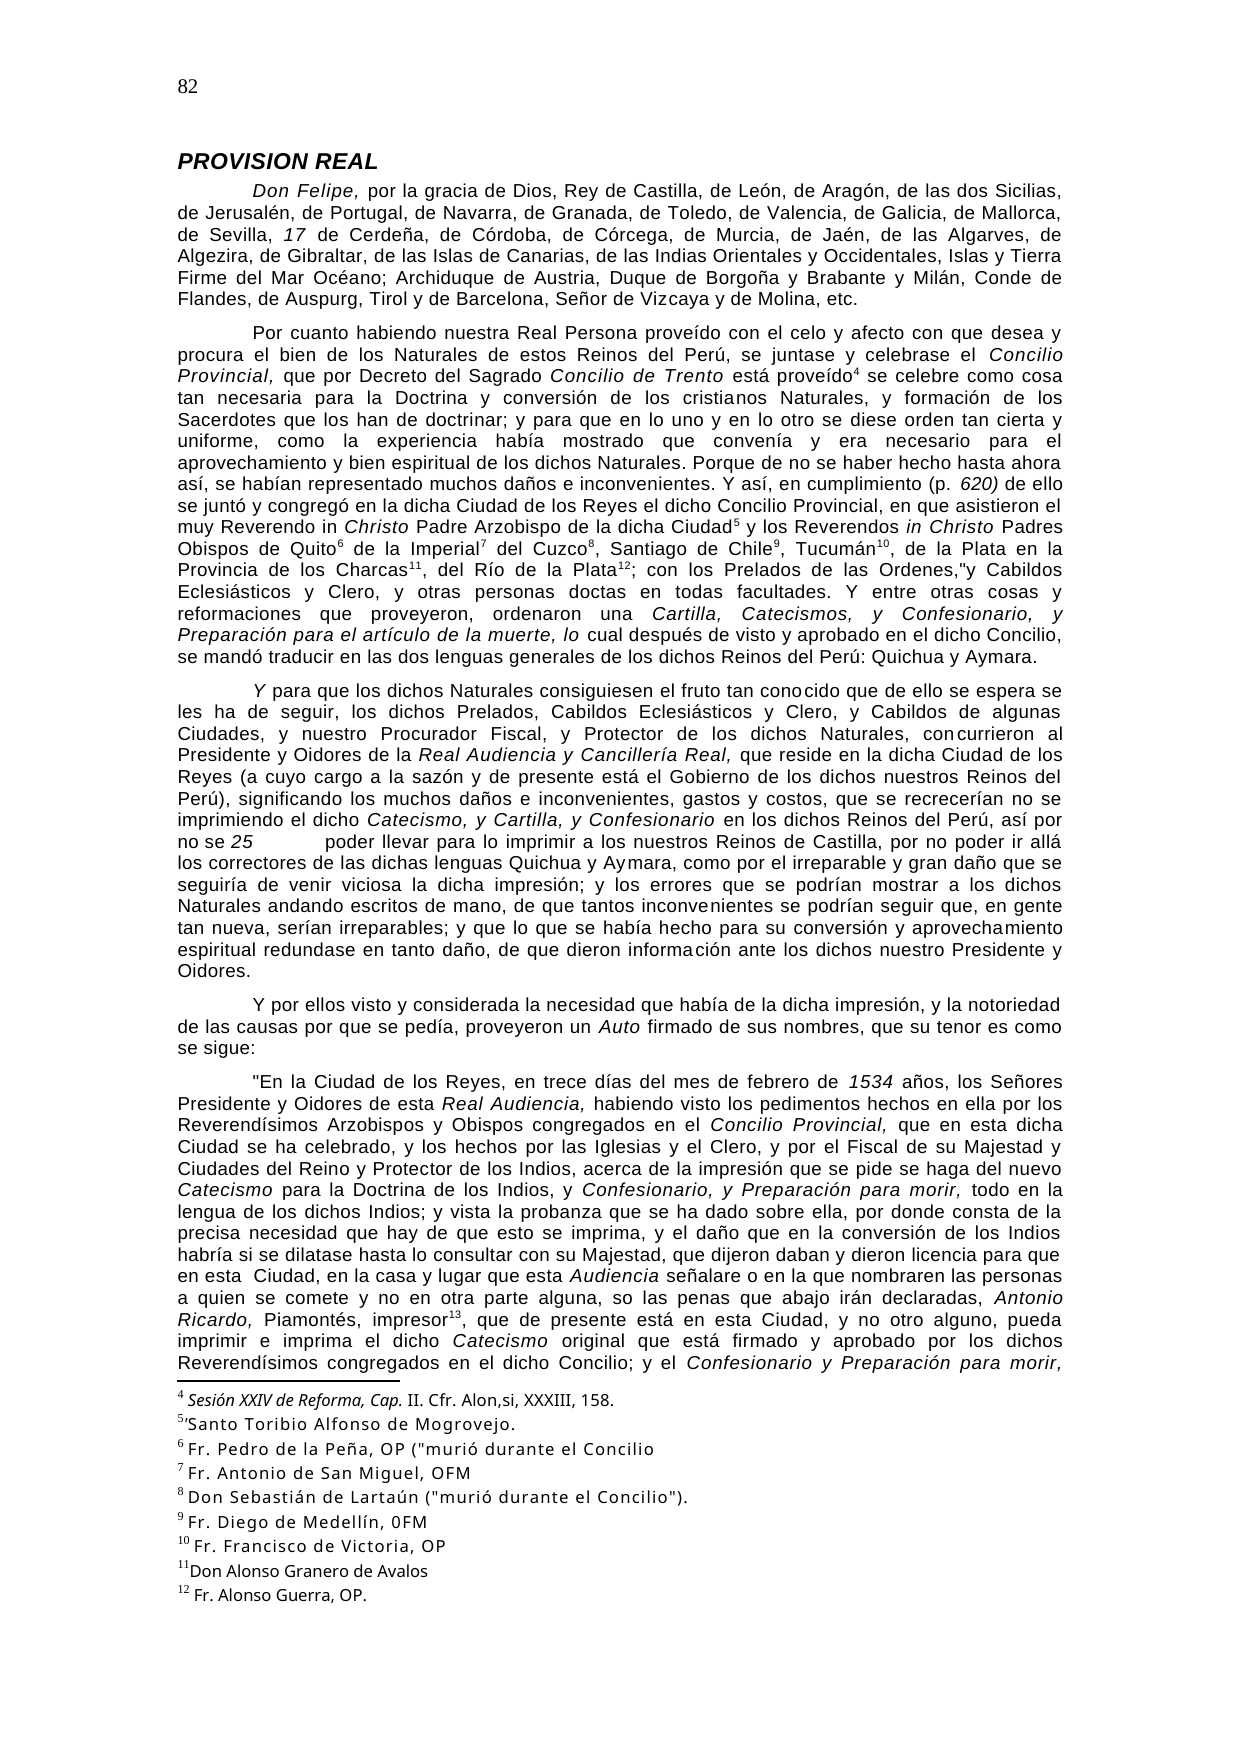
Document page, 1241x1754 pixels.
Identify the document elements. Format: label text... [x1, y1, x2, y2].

text Y por ellos visto y considerada la necesidad que había de la dicha impresión, y la notoriedad de las causas por que se pedía, proveyeron un Auto firmado de sus nombres, que su tenor es como se sigue: [177, 994, 1063, 1059]
text Y para que los dichos Naturales consiguiesen el fruto tan conocido que de ello se espera se les ha de seguir, los dichos Prelados, Cabildos Eclesiásticos y Clero, y Cabildos de algunas Ciudades, y nuestro Procurador Fiscal, y Protector de los dichos Naturales, concurrieron al Presidente y Oidores de la Real Audiencia y Cancillería Real, que reside en la dicha Ciudad de los Reyes (a cuyo cargo a la sazón y de presente está el Gobierno de los dichos nuestros Reinos del Perú), significando los muchos daños e inconvenientes, gastos y costos, que se recrecerían no se imprimiendo el dicho Catecismo, y Cartilla, y Confesionario en los dichos Reinos del Perú, así por no se 25 poder llevar para lo imprimir a los nuestros Reinos de Castilla, por no poder ir allá los correctores de las dichas lenguas Quichua y Aymara, como por el irreparable y gran daño que se seguiría de venir viciosa la dicha impresión; y los errores que se podrían mostrar a los dichos Naturales andando escritos de mano, de que tantos inconvenientes se podrían seguir que, en gente tan nueva, serían irreparables; y que lo que se había hecho para su conversión y aprovechamiento espiritual redundase en tanto daño, de que dieron información ante los dichos nuestro Presidente y Oidores. [177, 679, 1063, 981]
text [177, 1071, 1063, 1373]
subtitle PROVISION REAL [177, 148, 1063, 174]
text Don Felipe, por la gracia de Dios, Rey de Castilla, de León, de Aragón, de las dos Sicilias, de Jerusalén, de Portugal, de Navarra, de Granada, de Toledo, de Valencia, de Galicia, de Mallorca, de Sevilla, 17 de Cerdeña, de Córdoba, de Córcega, de Murcia, de Jaén, de las Algarves, de Algezira, de Gibraltar, de las Islas de Canarias, de las Indias Orientales y Occidentales, Islas y Tierra Firme del Mar Océano; Archiduque de Austria, Duque de Borgoña y Brabante y Milán, Conde de Flandes, de Auspurg, Tirol y de Barcelona, Señor de Vizcaya y de Molina, etc. [177, 180, 1063, 309]
text Por cuanto habiendo nuestra Real Persona proveído con el celo y afecto con que desea y procura el bien de los Naturales de estos Reinos del Perú, se juntase y celebrase el Concilio Provincial, que por Decreto del Sagrado Concilio de Trento está proveído se celebre como cosa tan necesaria para la Doctrina y conversión de los cristianos Naturales, y formación de los Sacerdotes que los han de doctrinar; y para que en lo uno y en lo otro se diese orden tan cierta y uniforme, como la experiencia había mostrado que convenía y era necesario para el aprovechamiento y bien espiritual de los dichos Naturales. Porque de no se haber hecho hasta ahora así, se habían representado muchos daños e inconvenientes. Y así, en cumplimiento (p. 620) de ello se juntó y congregó en la dicha Ciudad de los Reyes el dicho Concilio Provincial, en que asistieron el muy Reverendo in Christo Padre Arzobispo de la dicha Ciudad y los Reverendos in Christo Padres Obispos de Quito de la Imperial del Cuzco, Santiago de Chile, Tucumán, de la Plata en la Provincia de los Charcas, del Río de la Plata; con los Prelados de las Ordenes,"y Cabildos Eclesiásticos y Clero, y otras personas doctas en todas facultades. Y entre otras cosas y reformaciones que proveyeron, ordenaron una Cartilla, Catecismos, y Confesionario, y Preparación para el artículo de la muerte, lo cual después de visto y aprobado en el dicho Concilio, se mandó traducir en las dos lenguas generales de los dichos Reinos del Perú: Quichua y Aymara. [177, 322, 1063, 667]
